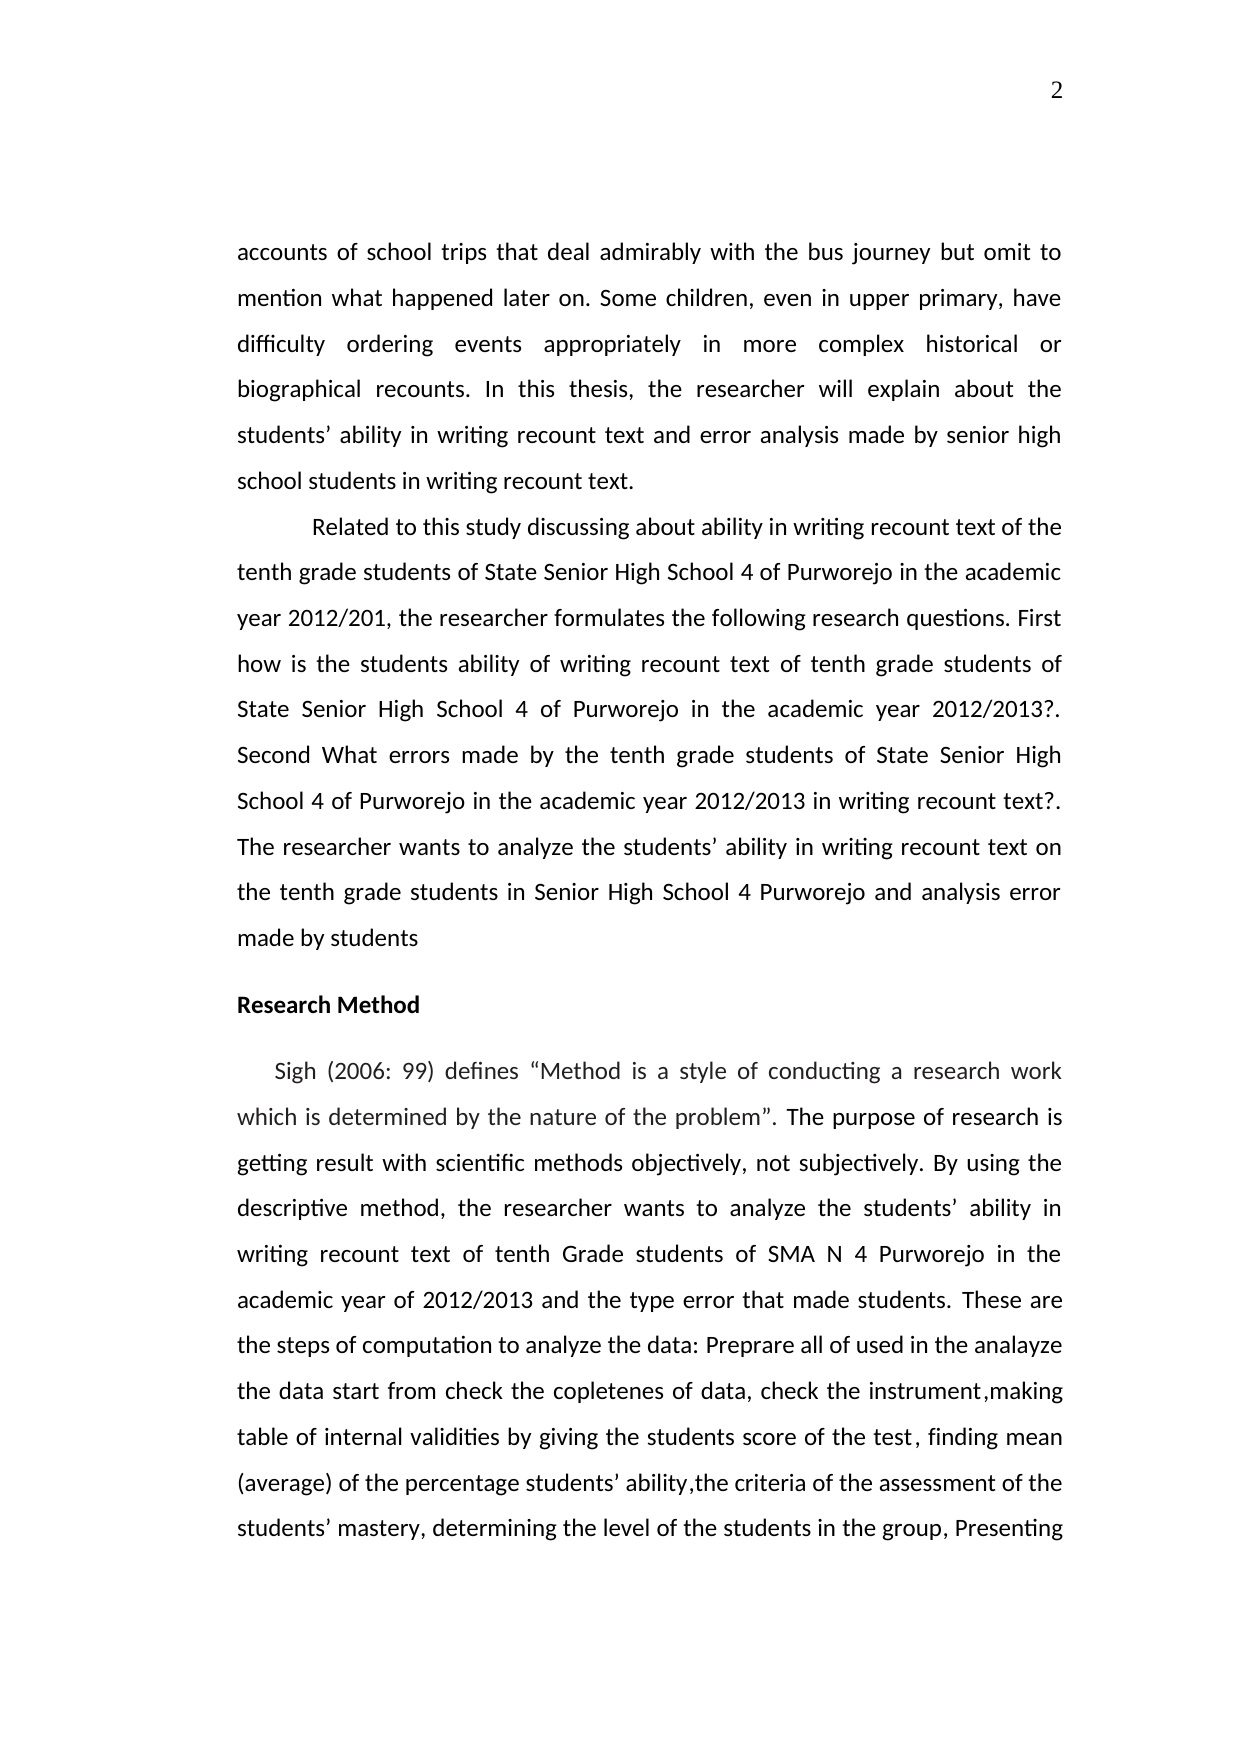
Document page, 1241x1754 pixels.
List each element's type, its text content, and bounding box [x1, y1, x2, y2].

text Related to this study discussing about ability in writing recount text of the tenth grade students of State Senior High School 4 of Purworejo in the academic year 2012/201, the researcher formulates the following research questions. First how is the students ability of writing recount text of tenth grade students of State Senior High School 4 of Purworejo in the academic year 2012/2013?. Second What errors made by the tenth grade students of State Senior High School 4 of Purworejo in the academic year 2012/2013 in writing recount text?. The researcher wants to analyze the students’ ability in writing recount text on the tenth grade students in Senior High School 4 Purworejo and analysis error made by students [237, 511, 1063, 953]
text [237, 1055, 1063, 1543]
text Research Method [237, 989, 1063, 1019]
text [237, 236, 1063, 495]
